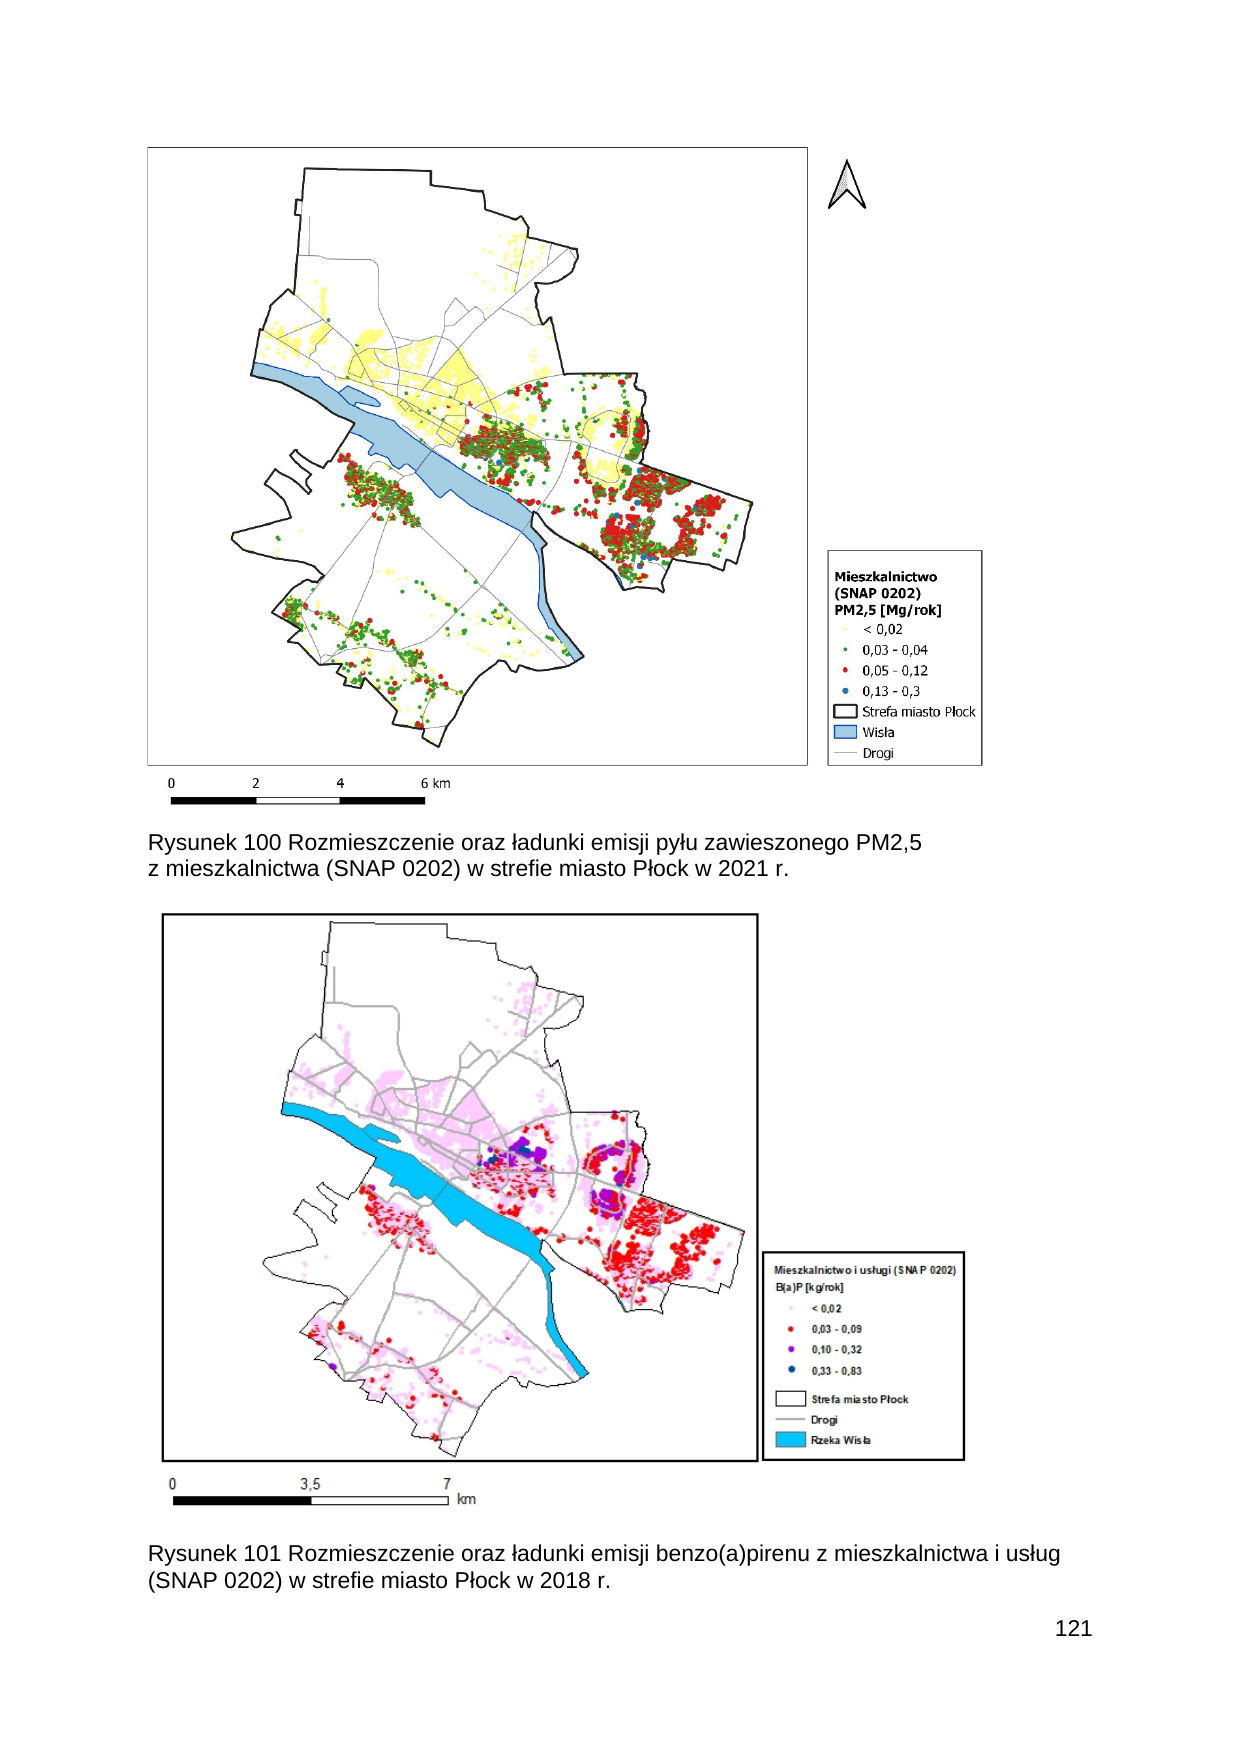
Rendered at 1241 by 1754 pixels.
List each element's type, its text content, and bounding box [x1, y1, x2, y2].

picture [147, 147, 1088, 813]
text Rysunek 100 Rozmieszczenie oraz ładunki emisji pyłu zawieszonego PM2,5 z mieszkalnictwa (SNAP 0202) w strefie miasto Płock w 2021 r. [148, 829, 1093, 882]
text Rysunek 101 Rozmieszczenie oraz ładunki emisji benzo(a)pirenu z mieszkalnictwa i usług (SNAP 0202) w strefie miasto Płock w 2018 r. [148, 1540, 1093, 1593]
picture [147, 894, 1048, 1528]
